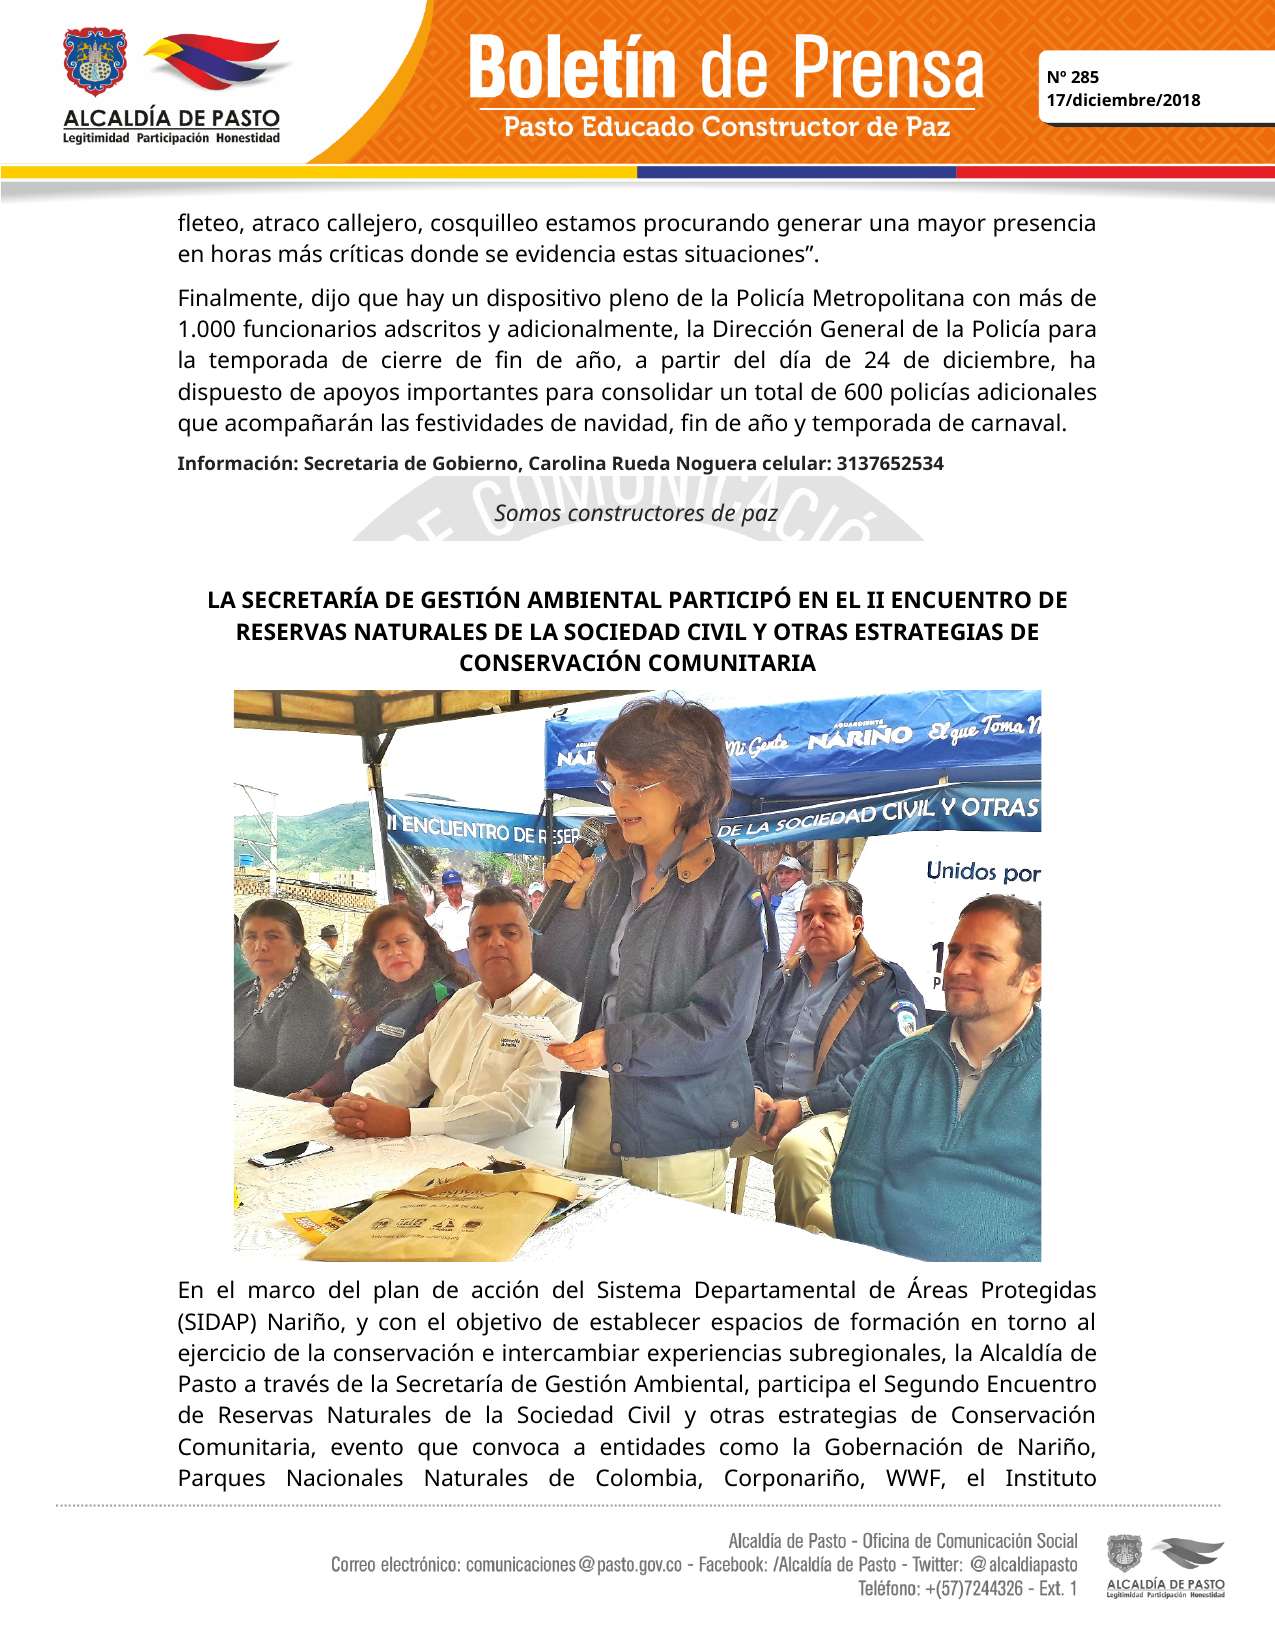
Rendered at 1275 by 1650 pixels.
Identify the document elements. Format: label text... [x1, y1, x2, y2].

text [177, 207, 1098, 269]
picture [0, 0, 1275, 1645]
text Somos constructores de paz [177, 497, 1098, 528]
text Finalmente, dijo que hay un dispositivo pleno de la Policía Metropolitana con más de 1.000 funcionarios adscritos y adicionalmente, la Dirección General de la Policía para la temporada de cierre de fin de año, a partir del día de 24 de diciembre, ha dispuesto de apoyos importantes para consolidar un total de 600 policías adicionales que acompañarán las festividades de navidad, fin de año y temporada de carnaval. [177, 282, 1098, 438]
text Información: Secretaria de Gobierno, Carolina Rueda Noguera celular: 3137652534 [177, 451, 1098, 476]
text LA SECRETARÍA DE GESTIÓN AMBIENTAL PARTICIPÓ EN EL II ENCUENTRO DE RESERVAS NATURALES DE LA SOCIEDAD CIVIL Y OTRAS ESTRATEGIAS DE CONSERVACIÓN COMUNITARIA [177, 584, 1098, 678]
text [177, 1274, 1098, 1493]
